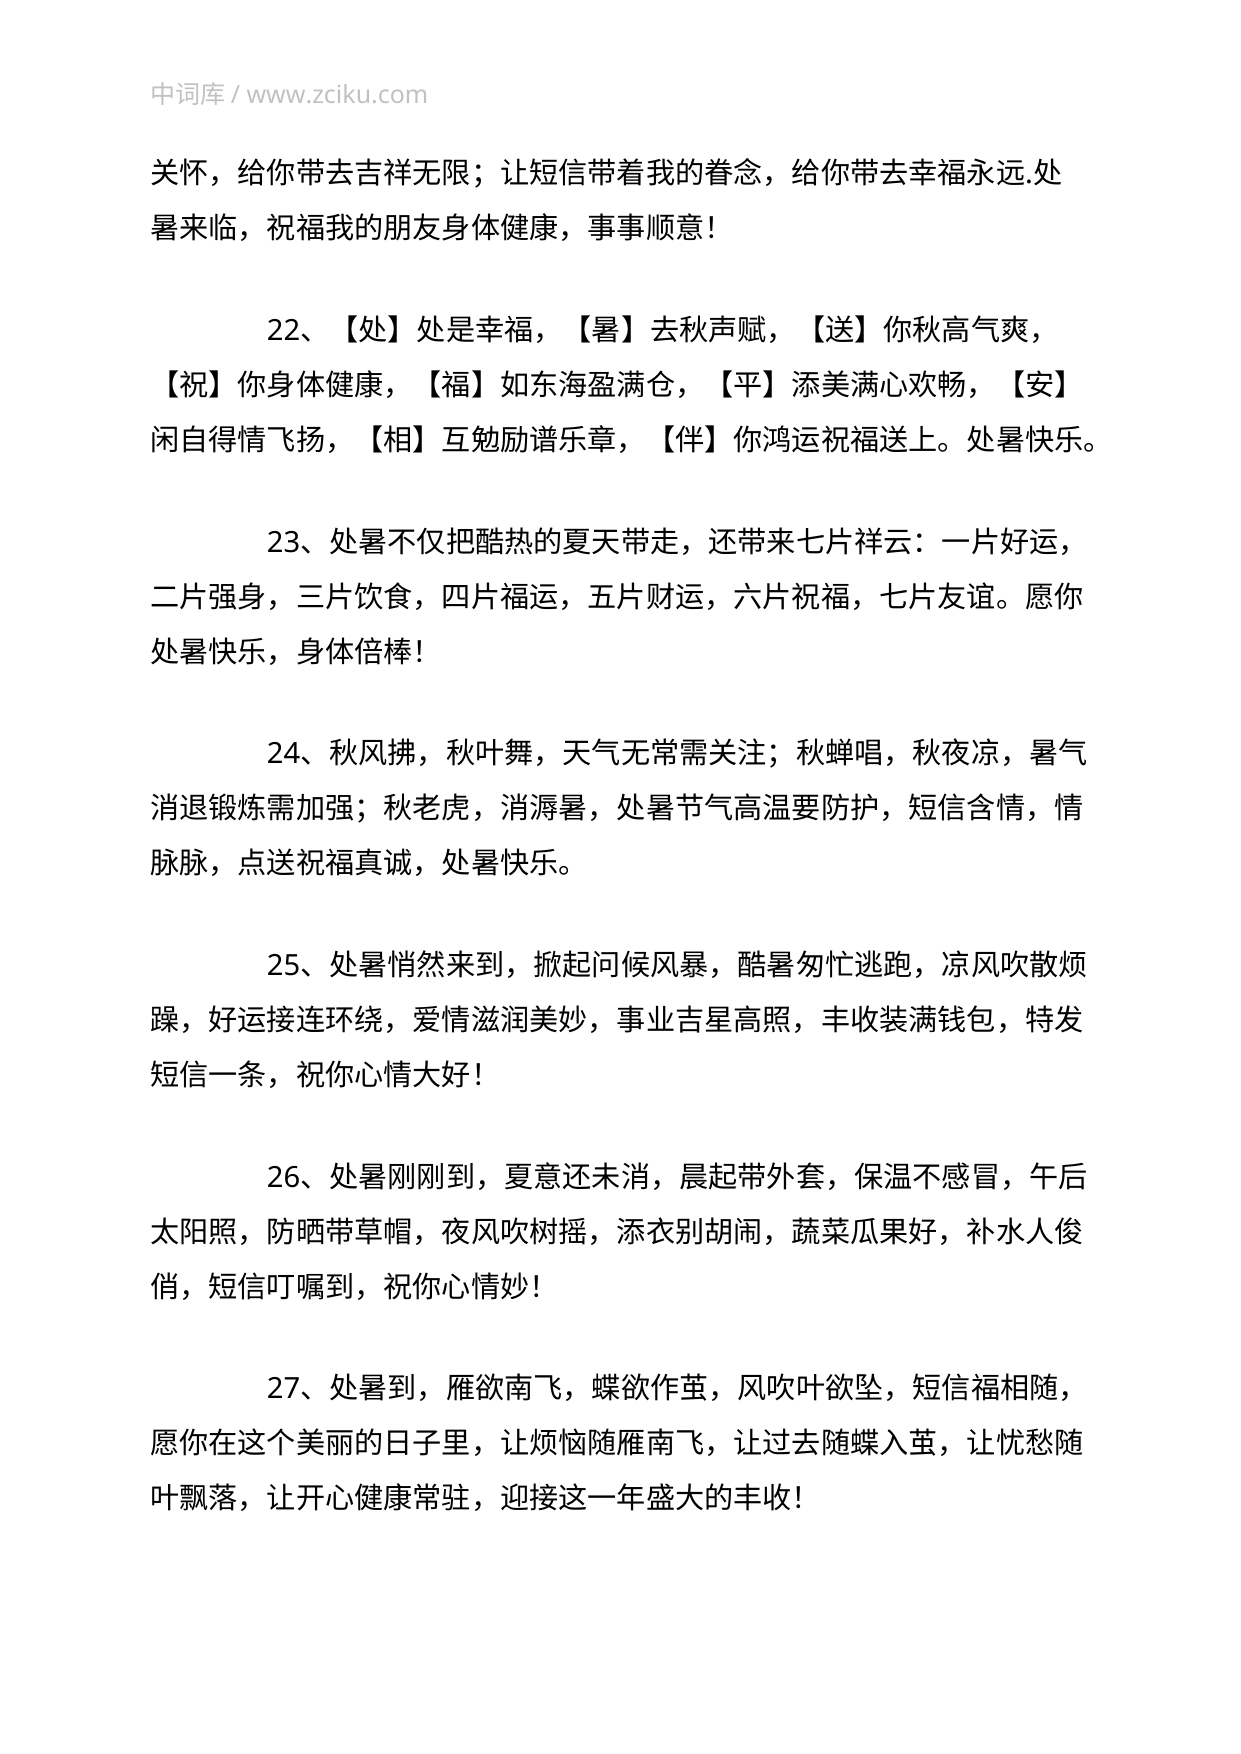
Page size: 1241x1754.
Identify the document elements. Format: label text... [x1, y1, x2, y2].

text 23、处暑不仅把酷热的夏天带走，还带来七片祥云：一片好运，二片强身，三片饮食，四片福运，五片财运，六片祝福，七片友谊。愿你处暑快乐，身体倍棒！ [150, 518, 1090, 671]
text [150, 150, 1090, 247]
text 26、处暑刚刚到，夏意还未消，晨起带外套，保温不感冒，午后太阳照，防晒带草帽，夜风吹树摇，添衣别胡闹，蔬菜瓜果好，补水人俊俏，短信叮嘱到，祝你心情妙！ [150, 1153, 1090, 1306]
text 25、处暑悄然来到，掀起问候风暴，酷暑匆忙逃跑，凉风吹散烦躁，好运接连环绕，爱情滋润美妙，事业吉星高照，丰收装满钱包，特发短信一条，祝你心情大好！ [150, 942, 1090, 1094]
text 24、秋风拂，秋叶舞，天气无常需关注；秋蝉唱，秋夜凉，暑气消退锻炼需加强；秋老虎，消溽暑，处暑节气高温要防护，短信含情，情脉脉，点送祝福真诚，处暑快乐。 [150, 730, 1090, 882]
text 27、处暑到，雁欲南飞，蝶欲作茧，风吹叶欲坠，短信福相随，愿你在这个美丽的日子里，让烦恼随雁南飞，让过去随蝶入茧，让忧愁随叶飘落，让开心健康常驻，迎接这一年盛大的丰收！ [150, 1365, 1090, 1517]
text 22、【处】处是幸福，【暑】去秋声赋，【送】你秋高气爽，【祝】你身体健康，【福】如东海盈满仓，【平】添美满心欢畅，【安】闲自得情飞扬，【相】互勉励谱乐章，【伴】你鸿运祝福送上。处暑快乐。 [150, 307, 1090, 459]
